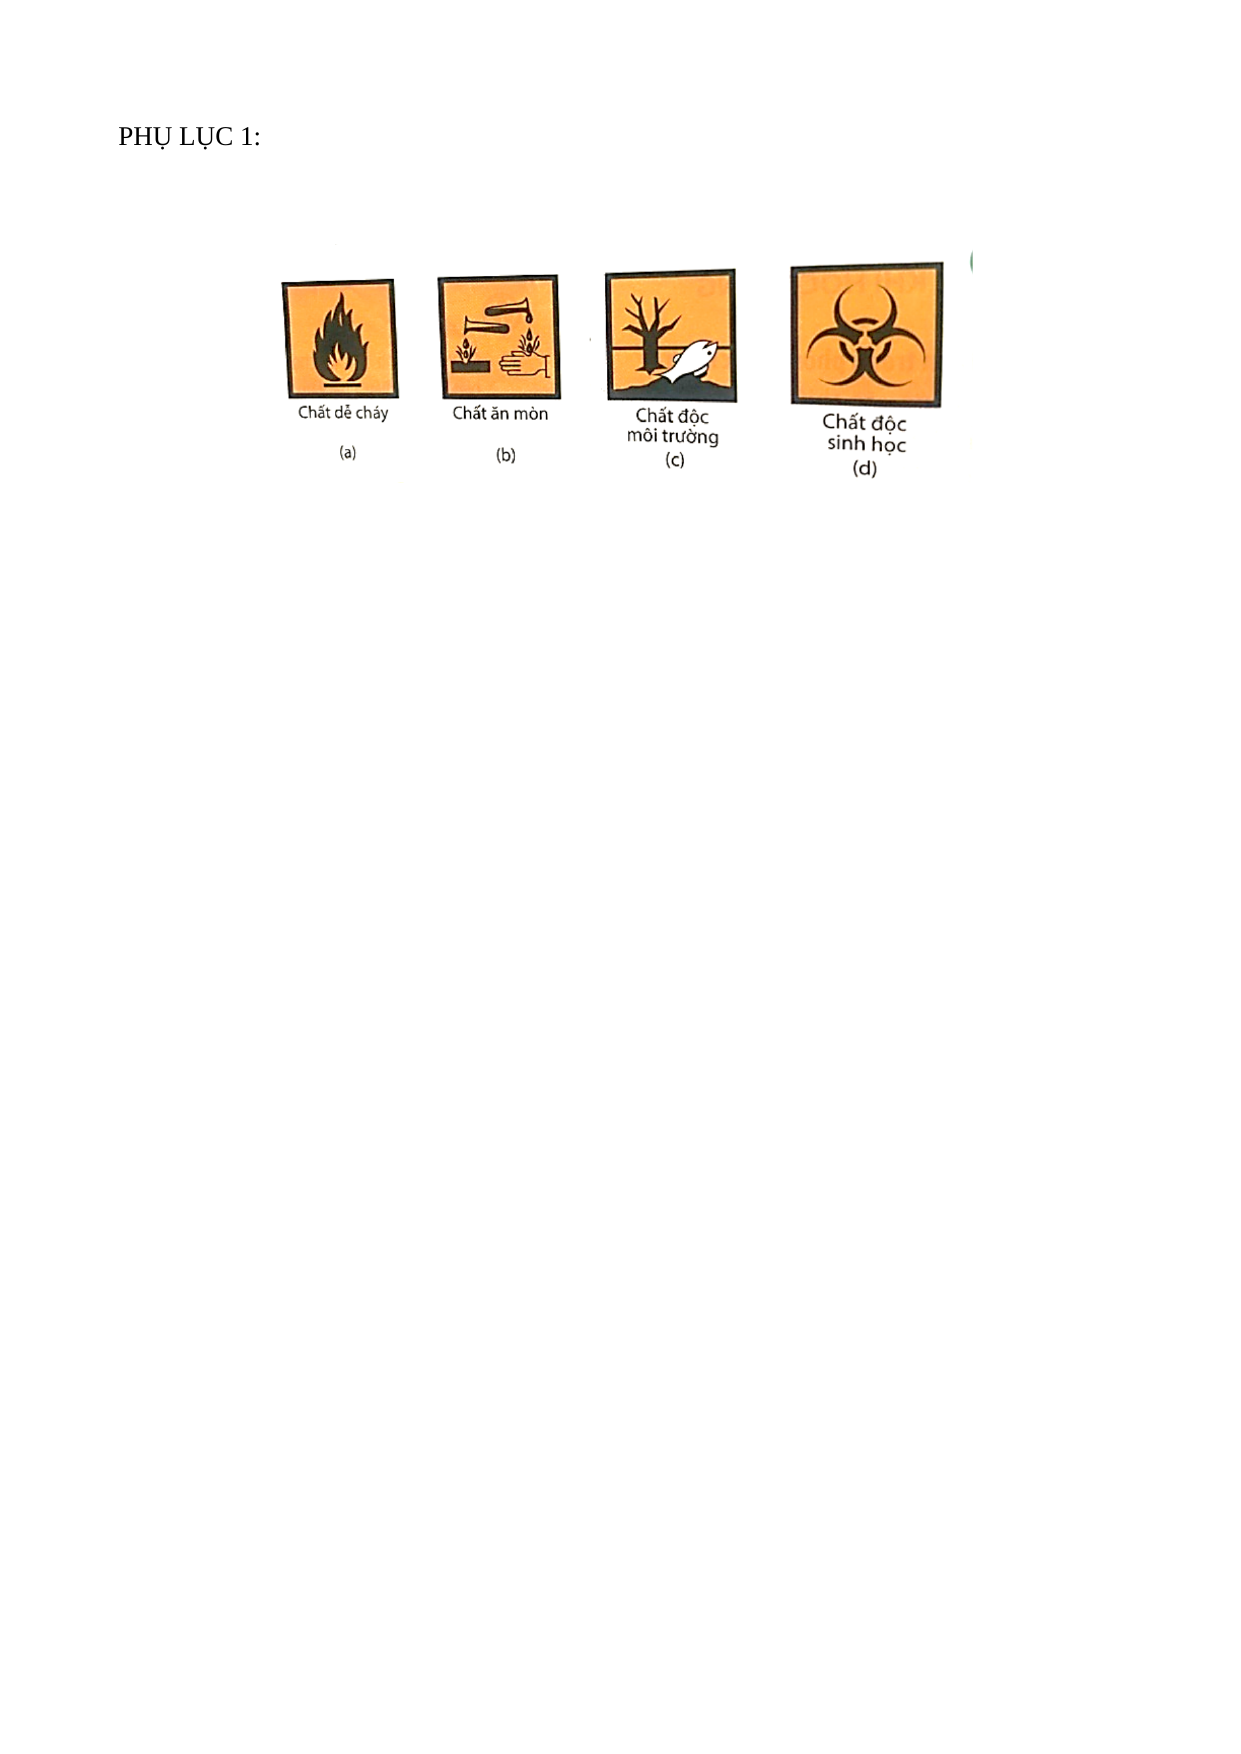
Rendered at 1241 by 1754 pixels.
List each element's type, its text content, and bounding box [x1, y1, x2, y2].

picture [236, 244, 973, 483]
text PHỤ LỤC 1: [118, 120, 1137, 151]
